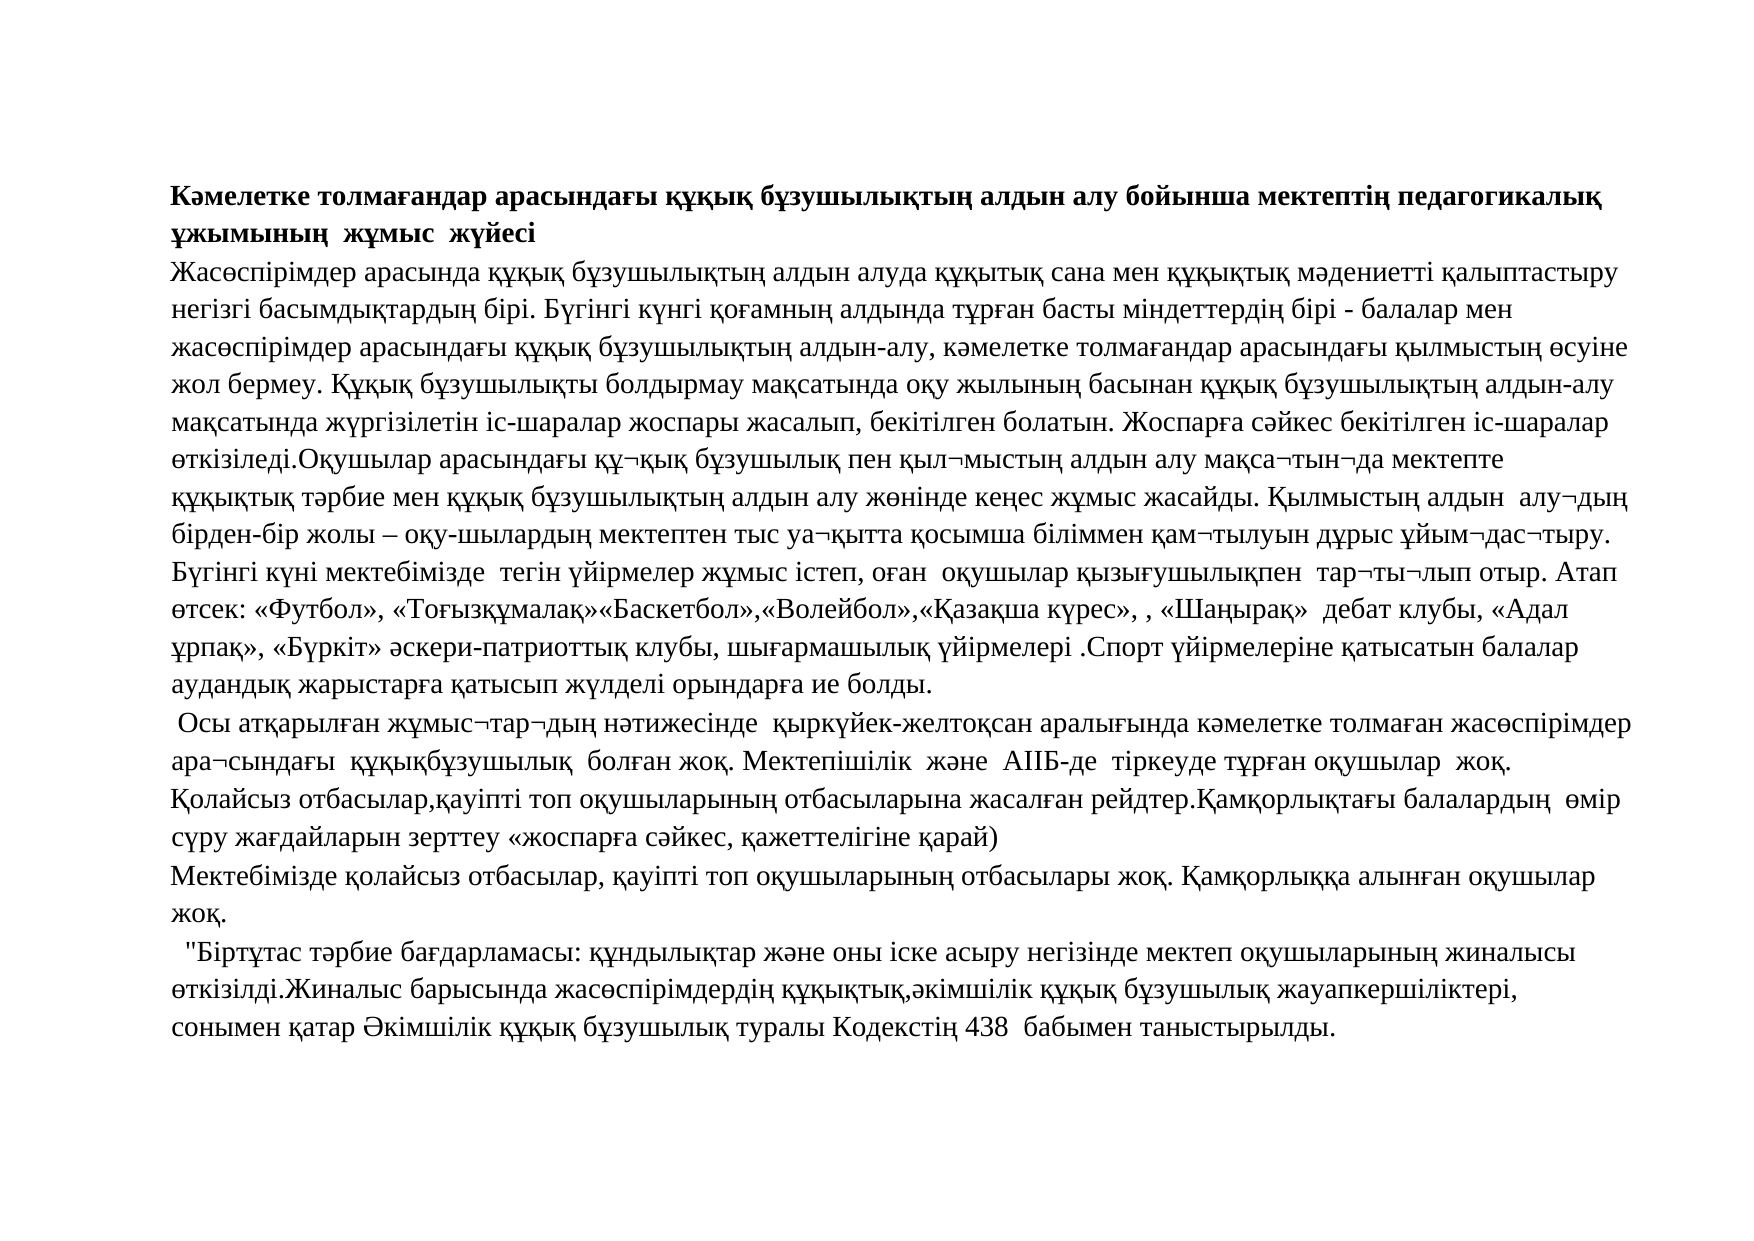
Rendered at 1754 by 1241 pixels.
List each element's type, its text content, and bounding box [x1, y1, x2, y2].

text "Біртұтас тәрбие бағдарламасы: құндылықтар және оны іске асыру негізінде мектеп оқушыларының жиналысы өткізілді.Жиналыс барысында жасөспірімдердің құқықтық,әкімшілік құқық бұзушылық жауапкершіліктері, сонымен қатар Әкімшілік құқық бұзушылық туралы Кодекстің 438 бабымен таныстырылды. [170, 934, 1633, 1042]
text Осы атқарылған жұмыс¬тар¬дың нәтижесінде қыркүйек-желтоқсан аралығында кәмелетке толмаған жасөспірімдер ара¬сындағы құқықбұзушылық болған жоқ. Мектепішілік және АІІБ-де тіркеуде тұрған оқушылар жоқ. [170, 705, 1633, 776]
text Қолайсыз отбасылар,қауіпті топ оқушыларының отбасыларына жасалған рейдтер.Қамқорлықтағы балалардың өмір сүру жағдайларын зерттеу «жоспарға сәйкес, қажеттелігіне қарай) [170, 781, 1633, 852]
text Жасөспірімдер арасында құқық бұзушылықтың алдын алуда құқытық сана мен құқықтық мәдениетті қалыптастыру негізгі басымдықтардың бірі. Бүгінгі күнгі қоғамның алдында тұрған басты міндеттердің бірі - балалар мен жасөспірімдер арасындағы құқық бұзушылықтың алдын-алу, кәмелетке толмағандар арасындағы қылмыстың өсуіне жол бермеу. Құқық бұзушылықты болдырмау мақсатында оқу жылының басынан құқық бұзушылықтың алдын-алу мақсатында жүргізілетін іс-шаралар жоспары жасалып, бекітілген болатын. Жоспарға сәйкес бекітілген іс-шаралар өткізіледі.Оқушылар арасындағы құ¬қық бұзушылық пен қыл¬мыстың алдын алу мақса¬тын¬да мектепте құқықтық тәрбие мен құқық бұзушылықтың алдын алу жөнінде кеңес жұмыс жасайды. Қылмыстың алдын алу¬дың бірден-бір жолы – оқу-шылардың мектептен тыс уа¬қытта қосымша біліммен қам¬тылуын дұрыс ұйым¬дас¬тыру. Бүгінгі күні мектебімізде тегін үйірмелер жұмыс істеп, оған оқушылар қызығушылықпен тар¬ты¬лып отыр. Атап өтсек: «Футбол», «Тоғызқұмалақ»«Баскетбол»,«Волейбол»,«Қазақша күрес», , «Шаңырақ» дебат клубы, «Адал ұрпақ», «Бүркіт» әскери-патриоттық клубы, шығармашылық үйірмелері .Спорт үйірмелеріне қатысатын балалар аудандық жарыстарға қатысып жүлделі орындарға ие болды. [170, 254, 1633, 700]
text Кәмелетке толмағандар арасындағы құқық бұзушылықтың алдын алу бойынша мектептің педагогикалық ұжымының жұмыс жүйесі [170, 178, 1633, 249]
text Мектебімізде қолайсыз отбасылар, қауіпті топ оқушыларының отбасылары жоқ. Қамқорлыққа алынған оқушылар жоқ. [170, 858, 1633, 929]
